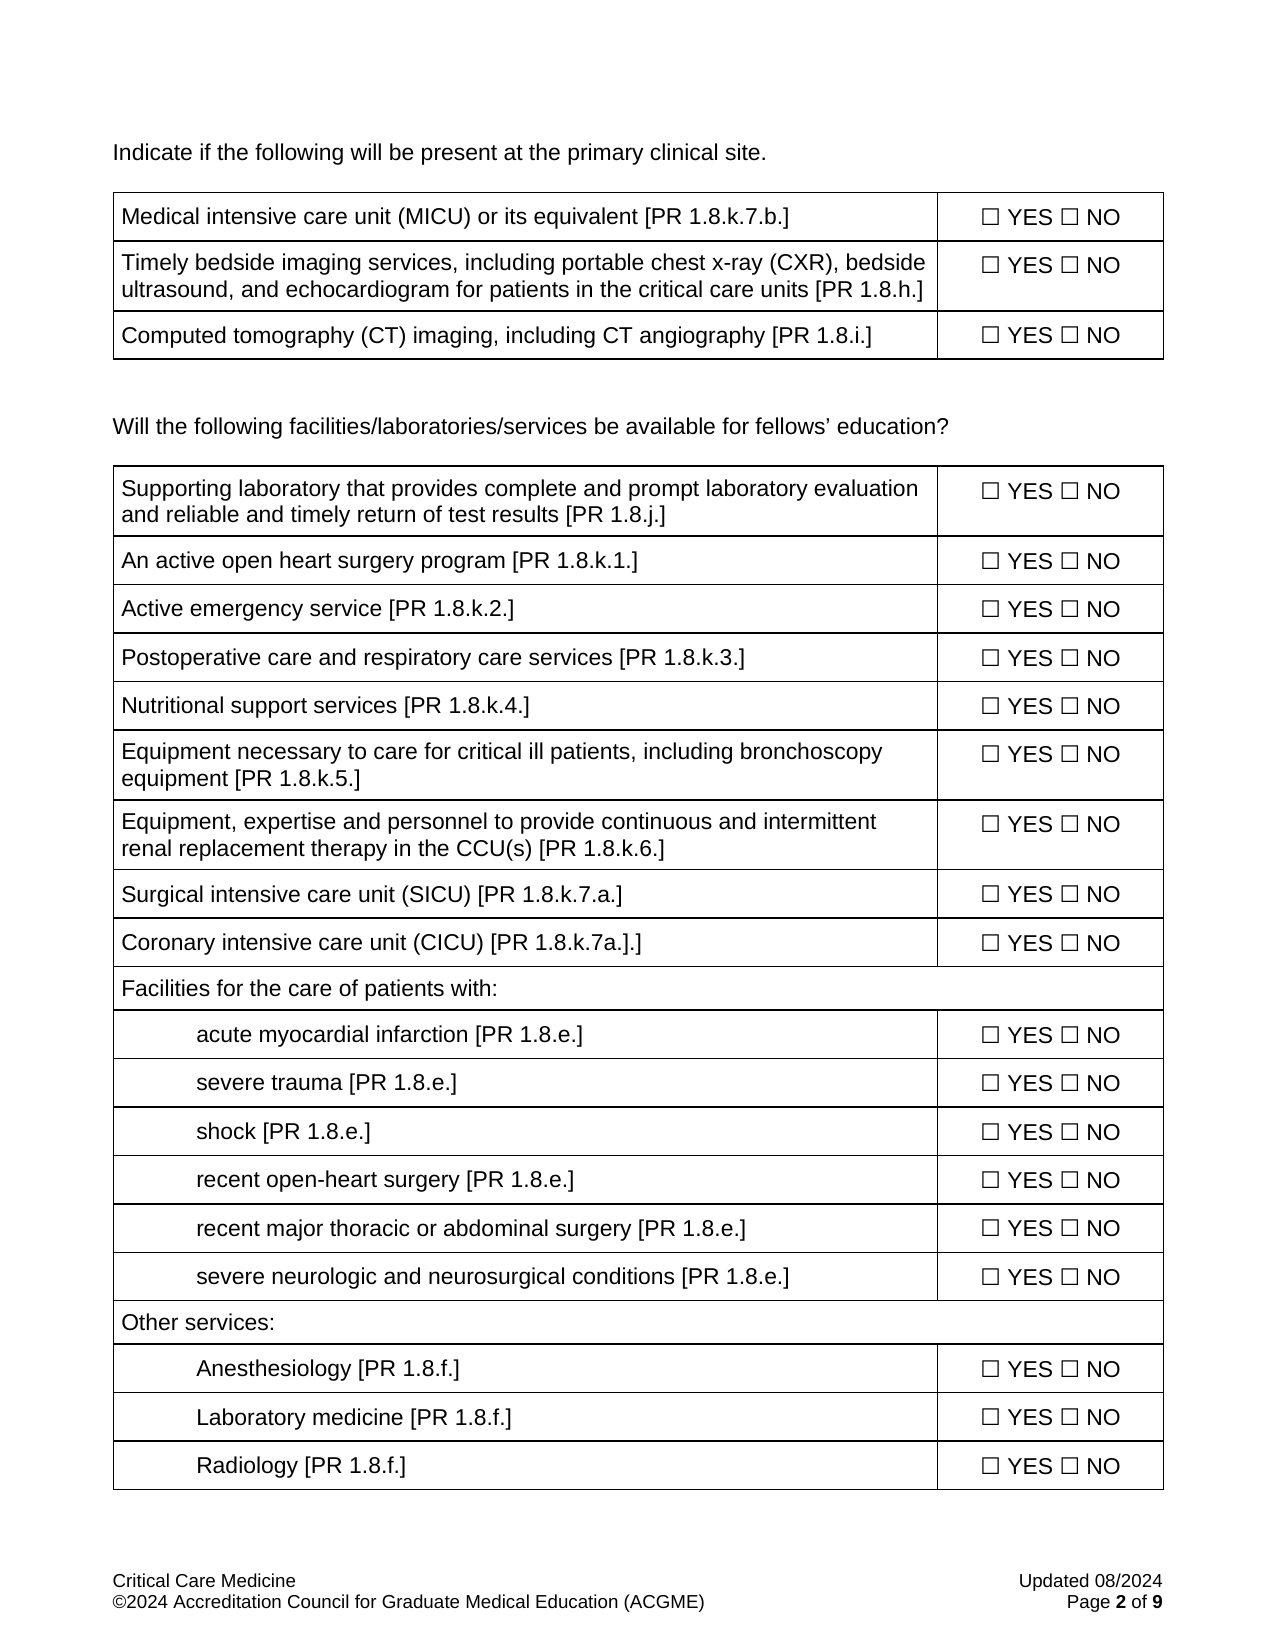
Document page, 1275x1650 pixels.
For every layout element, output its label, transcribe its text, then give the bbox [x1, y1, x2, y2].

table_cell YES NO [938, 1011, 1163, 1058]
table_cell Equipment, expertise and personnel to provide continuous and intermittent renal replacement therapy in the CCU(s) [PR 1.8.k.6.] [114, 801, 937, 869]
table_cell YES NO [938, 801, 1163, 869]
table_cell YES NO [938, 1393, 1163, 1440]
table_cell YES NO [938, 242, 1163, 310]
table_header Medical intensive care unit (MICU) or its equivalent [PR 1.8.k.7.b.] [114, 193, 937, 240]
table_cell recent major thoracic or abdominal surgery [PR 1.8.e.] [114, 1205, 937, 1251]
table_cell severe trauma [PR 1.8.e.] [114, 1059, 937, 1106]
table_cell recent open-heart surgery [PR 1.8.e.] [114, 1156, 937, 1203]
table_cell YES NO [938, 1345, 1163, 1392]
table_cell YES NO [938, 1108, 1163, 1154]
table_cell YES NO [938, 682, 1163, 729]
table_cell YES NO [938, 1442, 1163, 1489]
table_cell Timely bedside imaging services, including portable chest x-ray (CXR), bedside ultrasound, and echocardiogram for patients in the critical care units [PR 1.8.h.] [114, 242, 937, 310]
table_cell Surgical intensive care unit (SICU) [PR 1.8.k.7.a.] [114, 870, 937, 917]
table_cell Anesthesiology [PR 1.8.f.] [114, 1345, 937, 1392]
table_cell Other services: [114, 1301, 1163, 1343]
table_cell Active emergency service [PR 1.8.k.2.] [114, 585, 937, 632]
text Will the following facilities/laboratories/services be available for fellows’ education? [112, 413, 1162, 439]
table_cell YES NO [938, 919, 1163, 966]
table_cell YES NO [938, 1253, 1163, 1300]
table_cell severe neurologic and neurosurgical conditions [PR 1.8.e.] [114, 1253, 937, 1300]
table_cell acute myocardial infarction [PR 1.8.e.] [114, 1011, 937, 1058]
table_cell YES NO [938, 634, 1163, 681]
table_cell Equipment necessary to care for critical ill patients, including bronchoscopy equipment [PR 1.8.k.5.] [114, 731, 937, 799]
table_cell Laboratory medicine [PR 1.8.f.] [114, 1393, 937, 1440]
table_header YES NO [938, 193, 1163, 240]
table_cell YES NO [938, 312, 1163, 358]
table_cell shock [PR 1.8.e.] [114, 1108, 937, 1154]
table_cell YES NO [938, 1059, 1163, 1106]
table_cell YES NO [938, 537, 1163, 584]
table_cell YES NO [938, 870, 1163, 917]
table_cell YES NO [938, 731, 1163, 799]
table_cell YES NO [938, 585, 1163, 632]
table_header Supporting laboratory that provides complete and prompt laboratory evaluation and reliable and timely return of test results [PR 1.8.j.] [114, 467, 937, 535]
table_cell Facilities for the care of patients with: [114, 967, 1163, 1009]
table_cell YES NO [938, 1156, 1163, 1203]
table_cell Coronary intensive care unit (CICU) [PR 1.8.k.7a.].] [114, 919, 937, 966]
table_cell An active open heart surgery program [PR 1.8.k.1.] [114, 537, 937, 584]
table_cell Radiology [PR 1.8.f.] [114, 1442, 937, 1489]
table_cell Computed tomography (CT) imaging, including CT angiography [PR 1.8.i.] [114, 312, 937, 358]
text Indicate if the following will be present at the primary clinical site. [112, 139, 1162, 165]
table_cell Nutritional support services [PR 1.8.k.4.] [114, 682, 937, 729]
table_cell Postoperative care and respiratory care services [PR 1.8.k.3.] [114, 634, 937, 681]
table_cell YES NO [938, 1205, 1163, 1251]
table_header YES NO [938, 467, 1163, 535]
